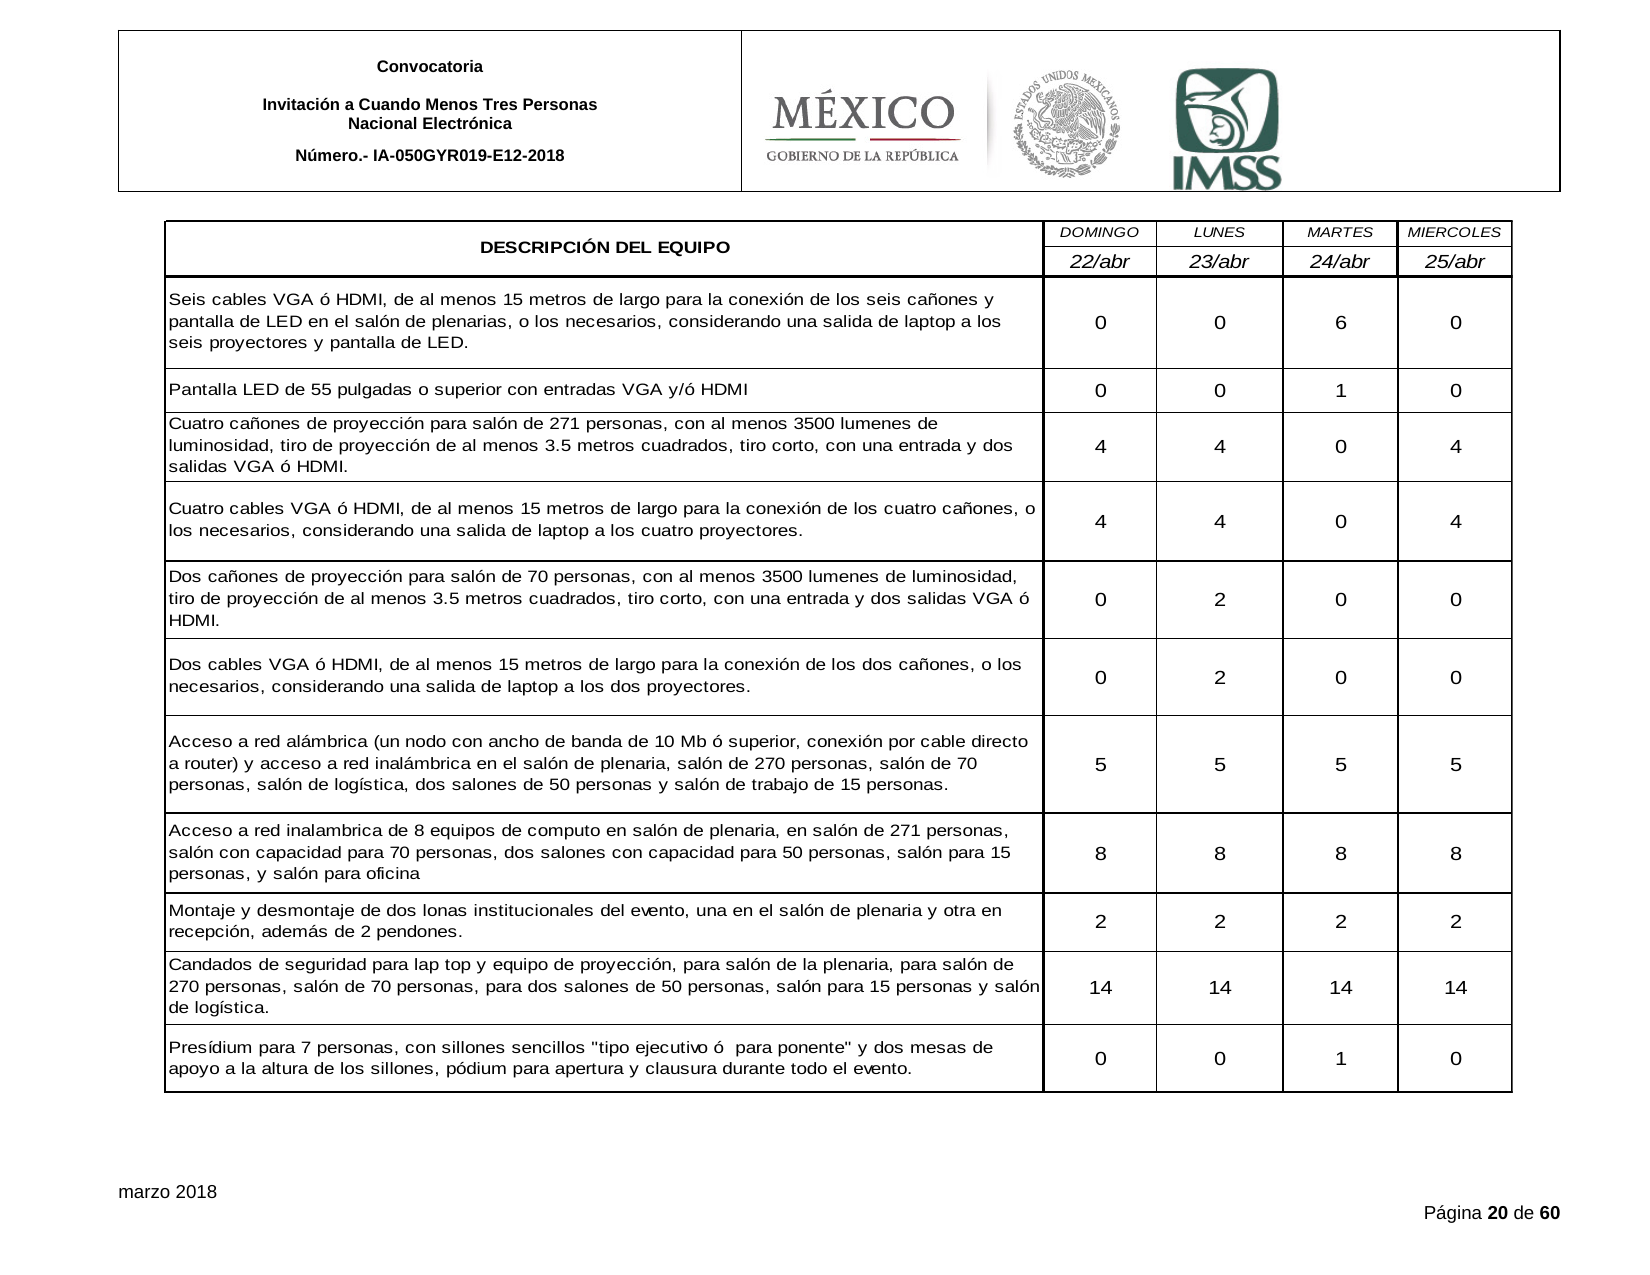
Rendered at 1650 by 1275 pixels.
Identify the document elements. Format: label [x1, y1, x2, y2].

picture [763, 57, 1123, 189]
picture [1168, 192, 1283, 197]
picture [1168, 58, 1283, 191]
